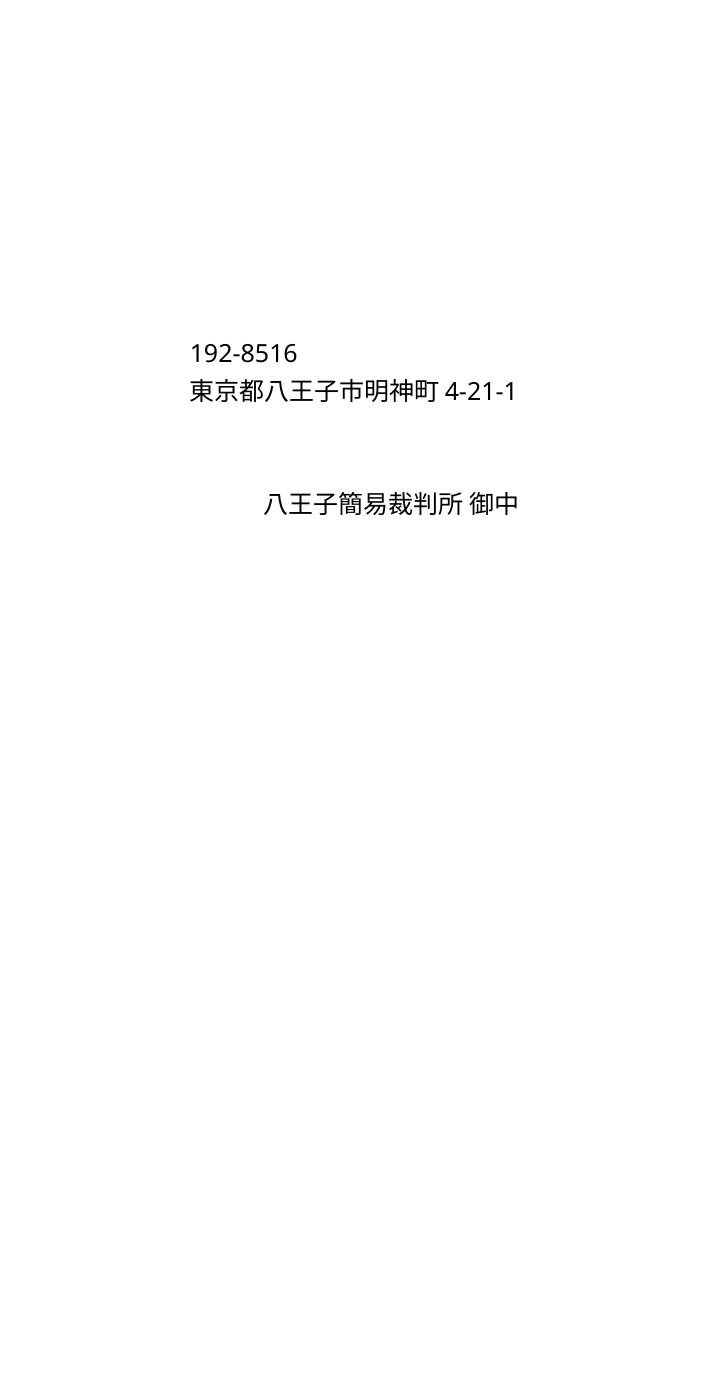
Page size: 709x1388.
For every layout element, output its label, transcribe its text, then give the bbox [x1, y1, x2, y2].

text 八王子簡易裁判所 御中 [177, 484, 519, 521]
text 192-8516 [189, 334, 519, 371]
text 東京都八王子市明神町4-21-1 [189, 371, 519, 409]
